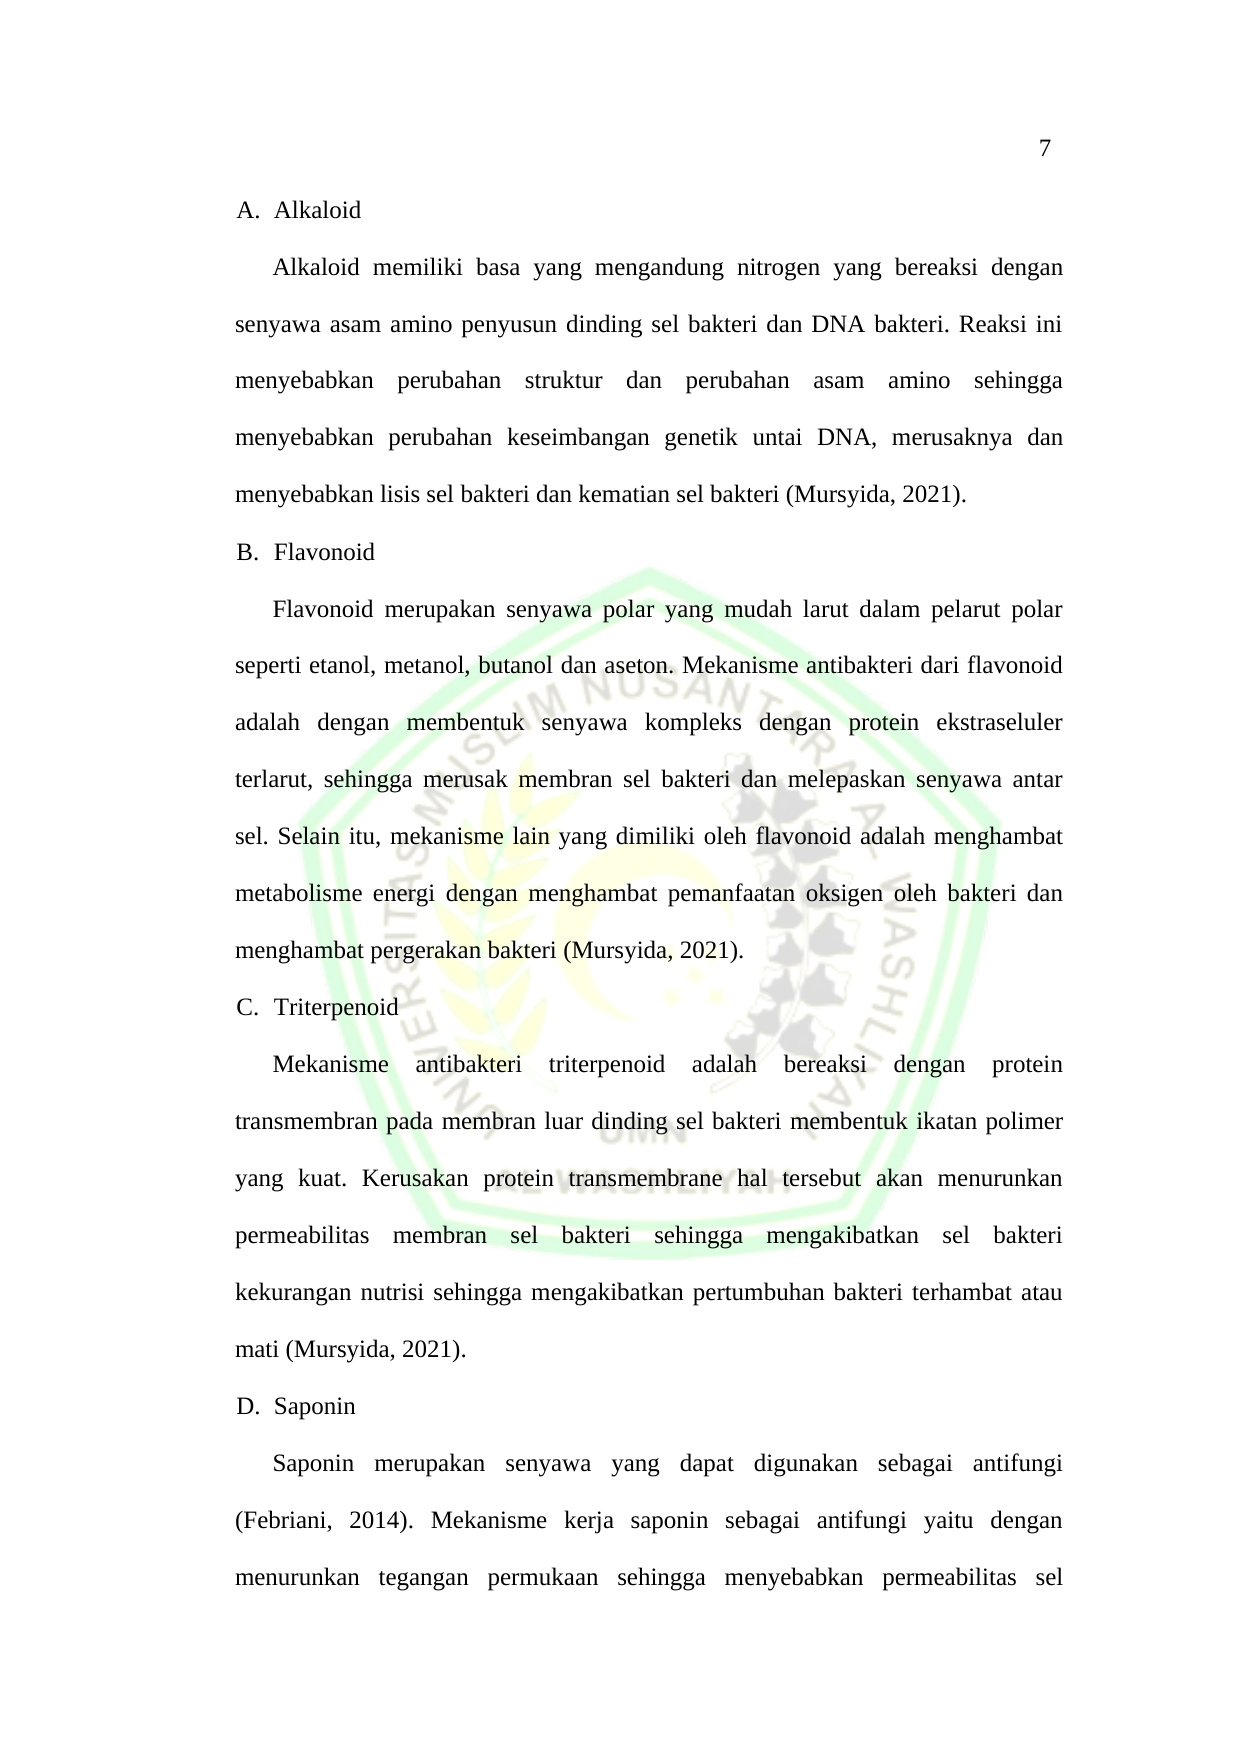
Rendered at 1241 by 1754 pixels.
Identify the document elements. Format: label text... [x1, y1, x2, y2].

list Saponin [236, 1391, 1063, 1420]
list Triterpenoid [236, 992, 1063, 1021]
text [235, 1448, 1063, 1591]
text Flavonoid merupakan senyawa polar yang mudah larut dalam pelarut polar seperti etanol, metanol, butanol dan aseton. Mekanisme antibakteri dari flavonoid adalah dengan membentuk senyawa kompleks dengan protein ekstraseluler terlarut, sehingga merusak membran sel bakteri dan melepaskan senyawa antar sel. Selain itu, mekanisme lain yang dimiliki oleh flavonoid adalah menghambat metabolisme energi dengan menghambat pemanfaatan oksigen oleh bakteri dan menghambat pergerakan bakteri (Mursyida, 2021). [235, 594, 1063, 964]
list Alkaloid [236, 195, 1063, 223]
text Alkaloid memiliki basa yang mengandung nitrogen yang bereaksi dengan senyawa asam amino penyusun dinding sel bakteri dan DNA bakteri. Reaksi ini menyebabkan perubahan struktur dan perubahan asam amino sehingga menyebabkan perubahan keseimbangan genetik untai DNA, merusaknya dan menyebabkan lisis sel bakteri dan kematian sel bakteri (Mursyida, 2021). [235, 252, 1063, 508]
text Mekanisme antibakteri triterpenoid adalah bereaksi dengan protein transmembran pada membran luar dinding sel bakteri membentuk ikatan polimer yang kuat. Kerusakan protein transmembrane hal tersebut akan menurunkan permeabilitas membran sel bakteri sehingga mengakibatkan sel bakteri kekurangan nutrisi sehingga mengakibatkan pertumbuhan bakteri terhambat atau mati (Mursyida, 2021). [235, 1049, 1063, 1362]
list Flavonoid [236, 537, 1063, 565]
